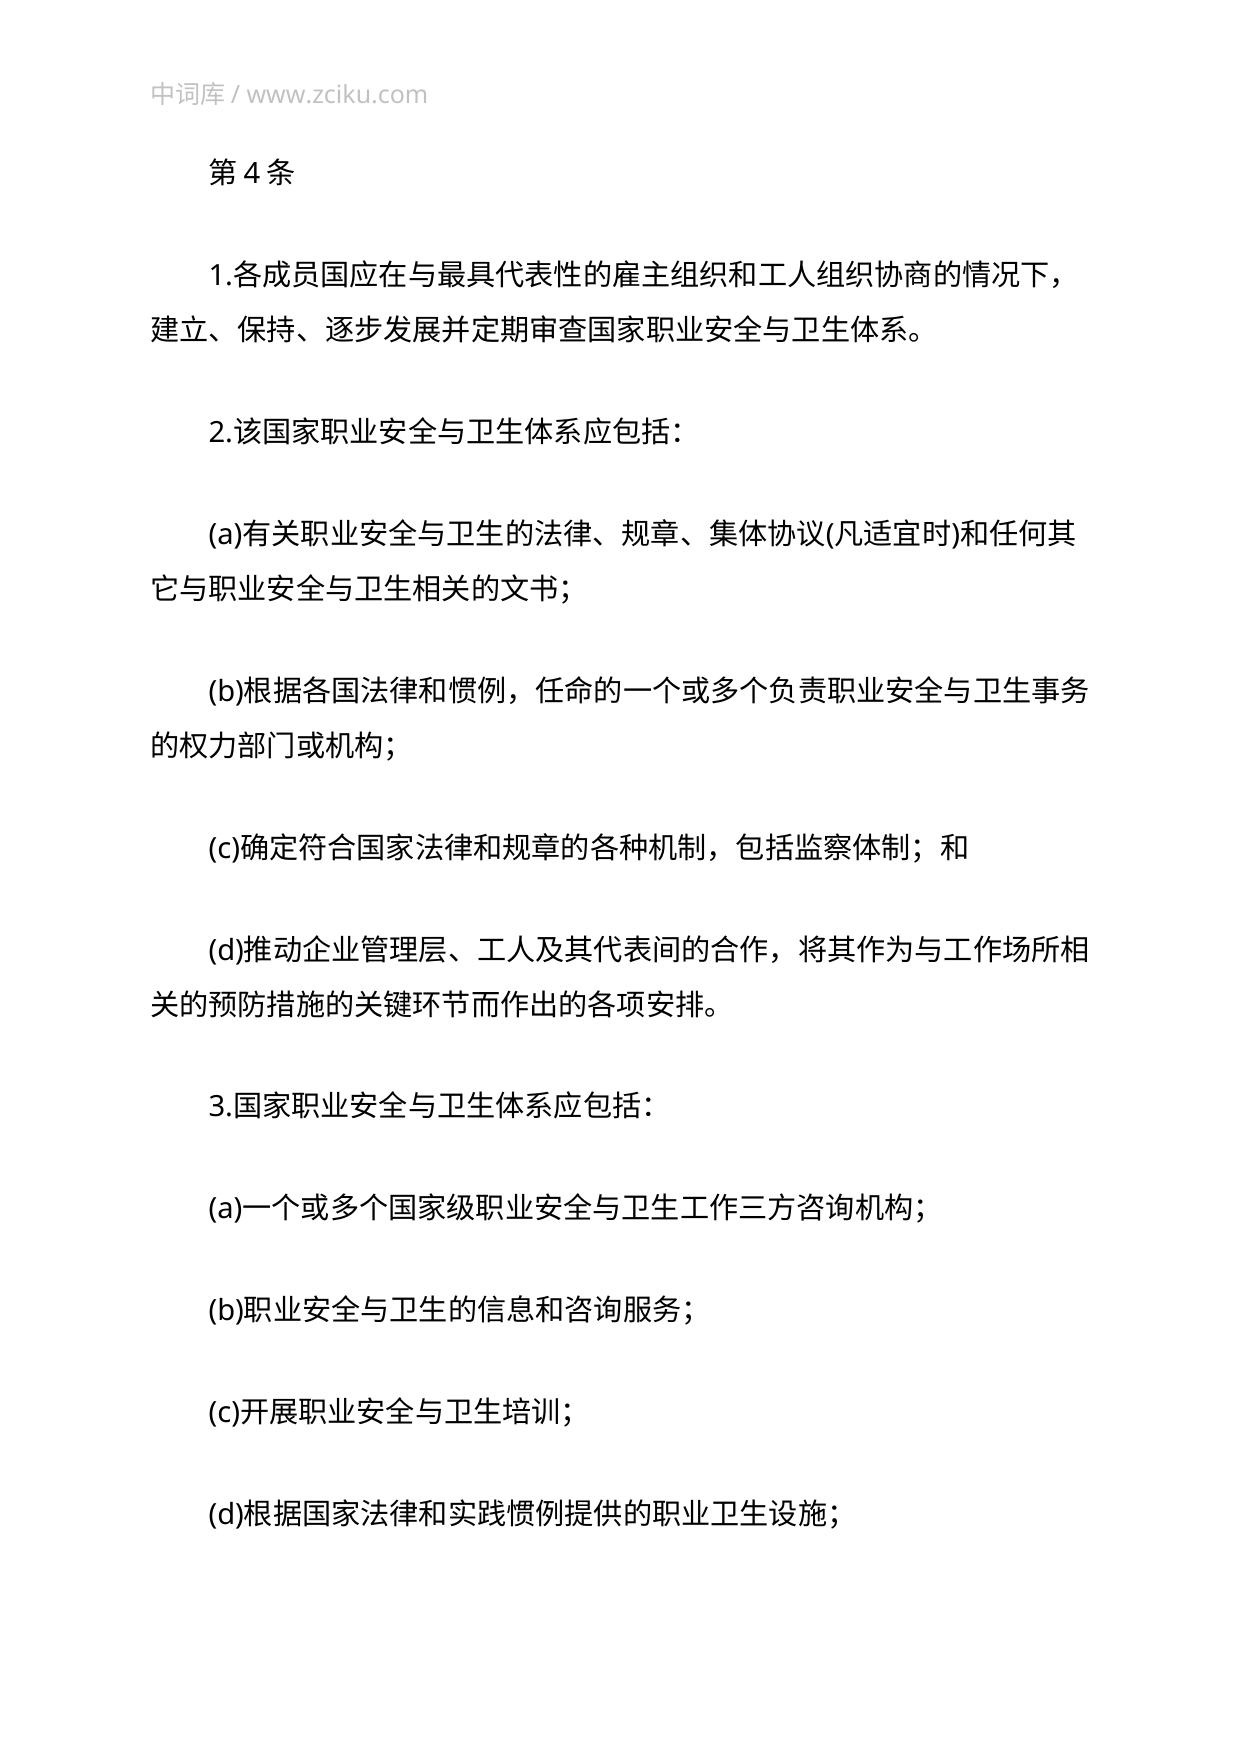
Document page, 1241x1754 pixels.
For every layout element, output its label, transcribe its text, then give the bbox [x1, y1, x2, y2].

text (d)根据国家法律和实践惯例提供的职业卫生设施； [150, 1491, 1090, 1533]
text (b)职业安全与卫生的信息和咨询服务； [150, 1287, 1090, 1329]
text (a)一个或多个国家级职业安全与卫生工作三方咨询机构； [150, 1185, 1090, 1227]
text (a)有关职业安全与卫生的法律、规章、集体协议(凡适宜时)和任何其它与职业安全与卫生相关的文书； [150, 511, 1090, 608]
text (c)确定符合国家法律和规章的各种机制，包括监察体制；和 [150, 824, 1090, 867]
text (b)根据各国法律和惯例，任命的一个或多个负责职业安全与卫生事务的权力部门或机构； [150, 667, 1090, 765]
text 2.该国家职业安全与卫生体系应包括： [150, 409, 1090, 451]
text 第4条 [150, 150, 1090, 192]
text 3.国家职业安全与卫生体系应包括： [150, 1083, 1090, 1125]
text (d)推动企业管理层、工人及其代表间的合作，将其作为与工作场所相关的预防措施的关键环节而作出的各项安排。 [150, 926, 1090, 1023]
text (c)开展职业安全与卫生培训； [150, 1389, 1090, 1431]
text 1.各成员国应在与最具代表性的雇主组织和工人组织协商的情况下，建立、保持、逐步发展并定期审查国家职业安全与卫生体系。 [150, 252, 1090, 349]
